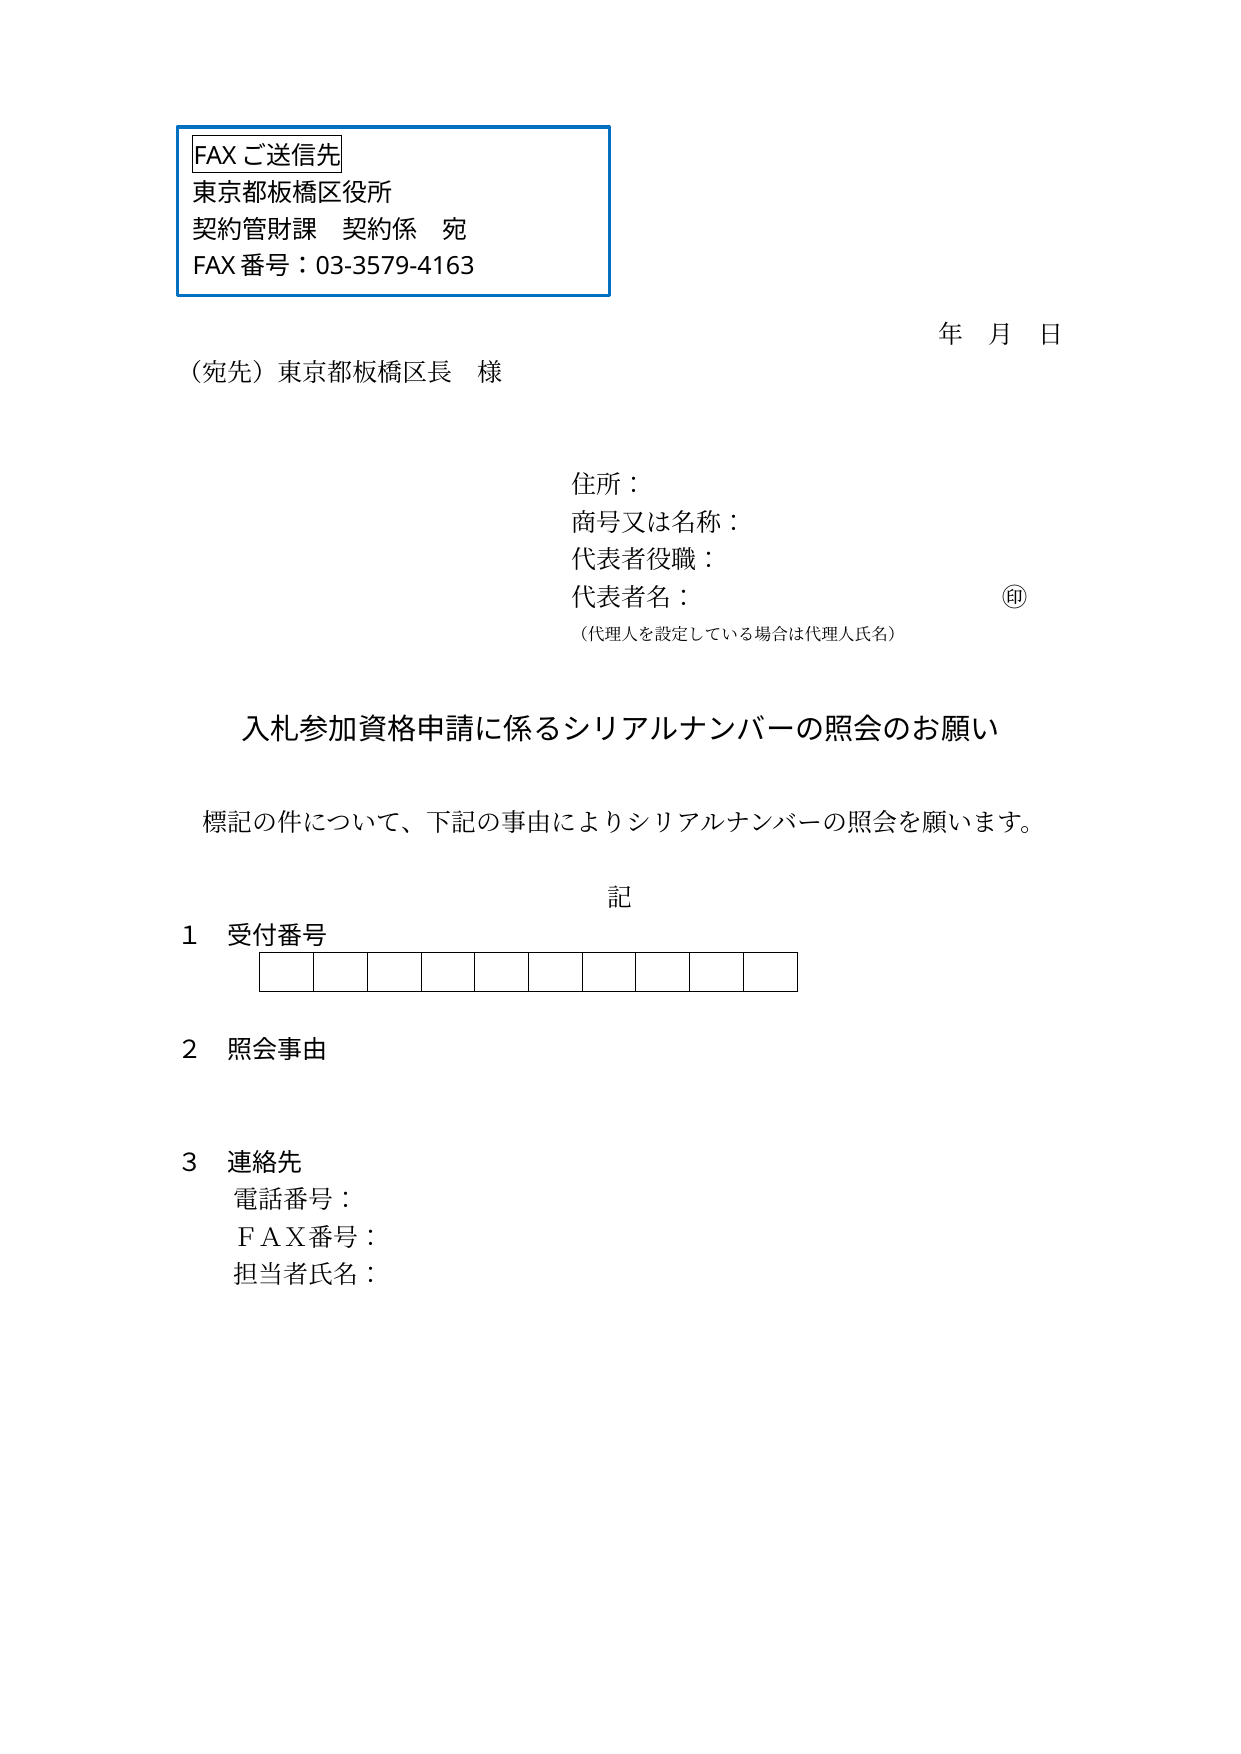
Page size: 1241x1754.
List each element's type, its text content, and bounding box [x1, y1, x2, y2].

table_header [583, 953, 635, 991]
table_header [529, 953, 582, 991]
text １ 受付番号 [177, 914, 1063, 952]
table_header [690, 953, 743, 991]
text 年 月 日 [177, 314, 1063, 352]
table_header [636, 953, 689, 991]
table_header [744, 953, 797, 991]
table_header [260, 953, 313, 991]
text （代理人を設定している場合は代理人氏名） [571, 614, 1063, 652]
text 電話番号： [233, 1179, 1063, 1217]
text （宛先）東京都板橋区長 様 [177, 352, 1063, 389]
text 入札参加資格申請に係るシリアルナンバーの照会のお願い [177, 689, 1063, 764]
text 住所： [571, 464, 1063, 502]
table_header [368, 953, 421, 991]
text ＦＡＸ番号： [233, 1217, 1063, 1254]
table_header [475, 953, 528, 991]
table_header [422, 953, 474, 991]
text 代表者役職： [571, 539, 1063, 577]
text ２ 照会事由 [177, 1029, 1063, 1067]
text 担当者氏名： [233, 1254, 1063, 1292]
text ３ 連絡先 [177, 1142, 1063, 1179]
text 記 [177, 877, 1063, 914]
table_header [314, 953, 367, 991]
text 標記の件について、下記の事由によりシリアルナンバーの照会を願います。 [177, 802, 1063, 839]
text 商号又は名称： [571, 502, 1063, 539]
text 代表者名： ㊞ [571, 577, 1063, 614]
